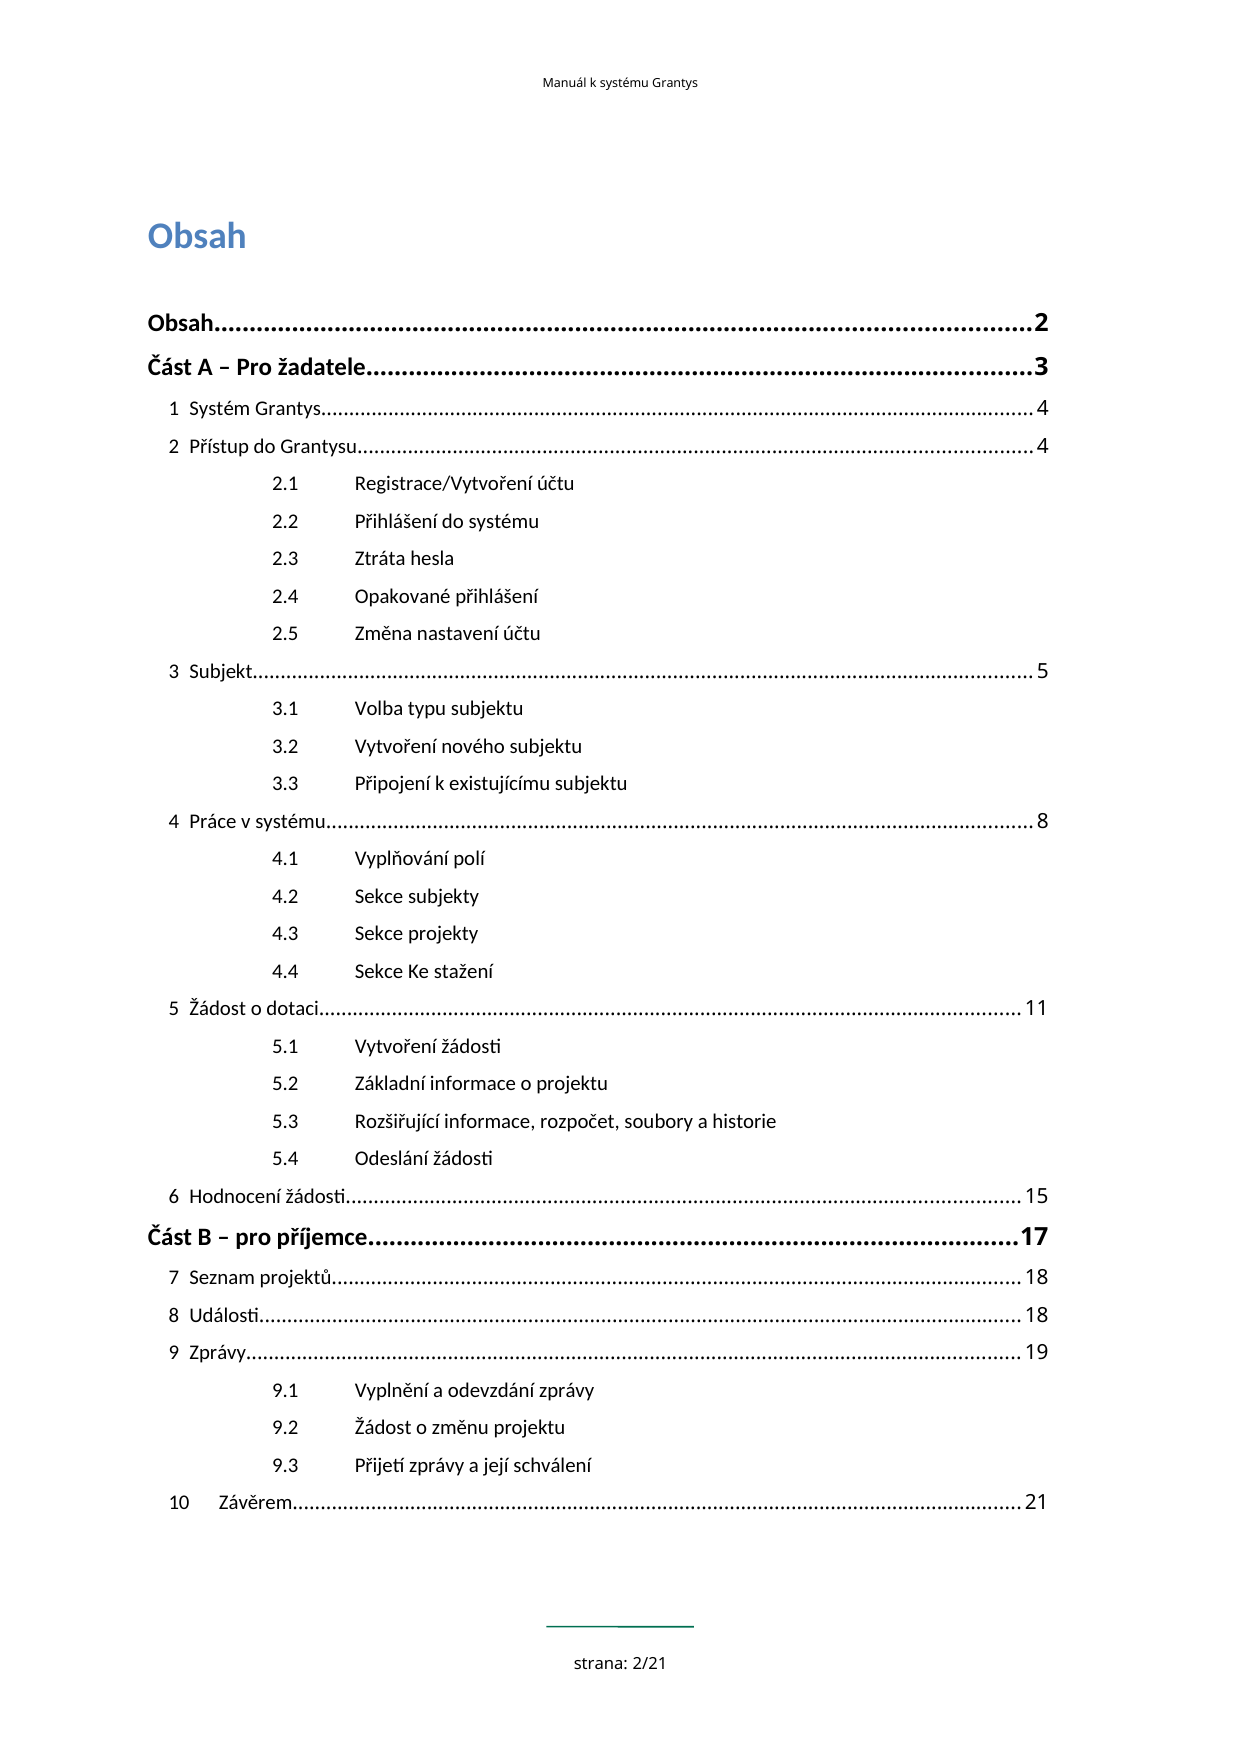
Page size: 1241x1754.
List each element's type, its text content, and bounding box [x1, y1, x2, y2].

subtitle Obsah [148, 212, 1092, 258]
